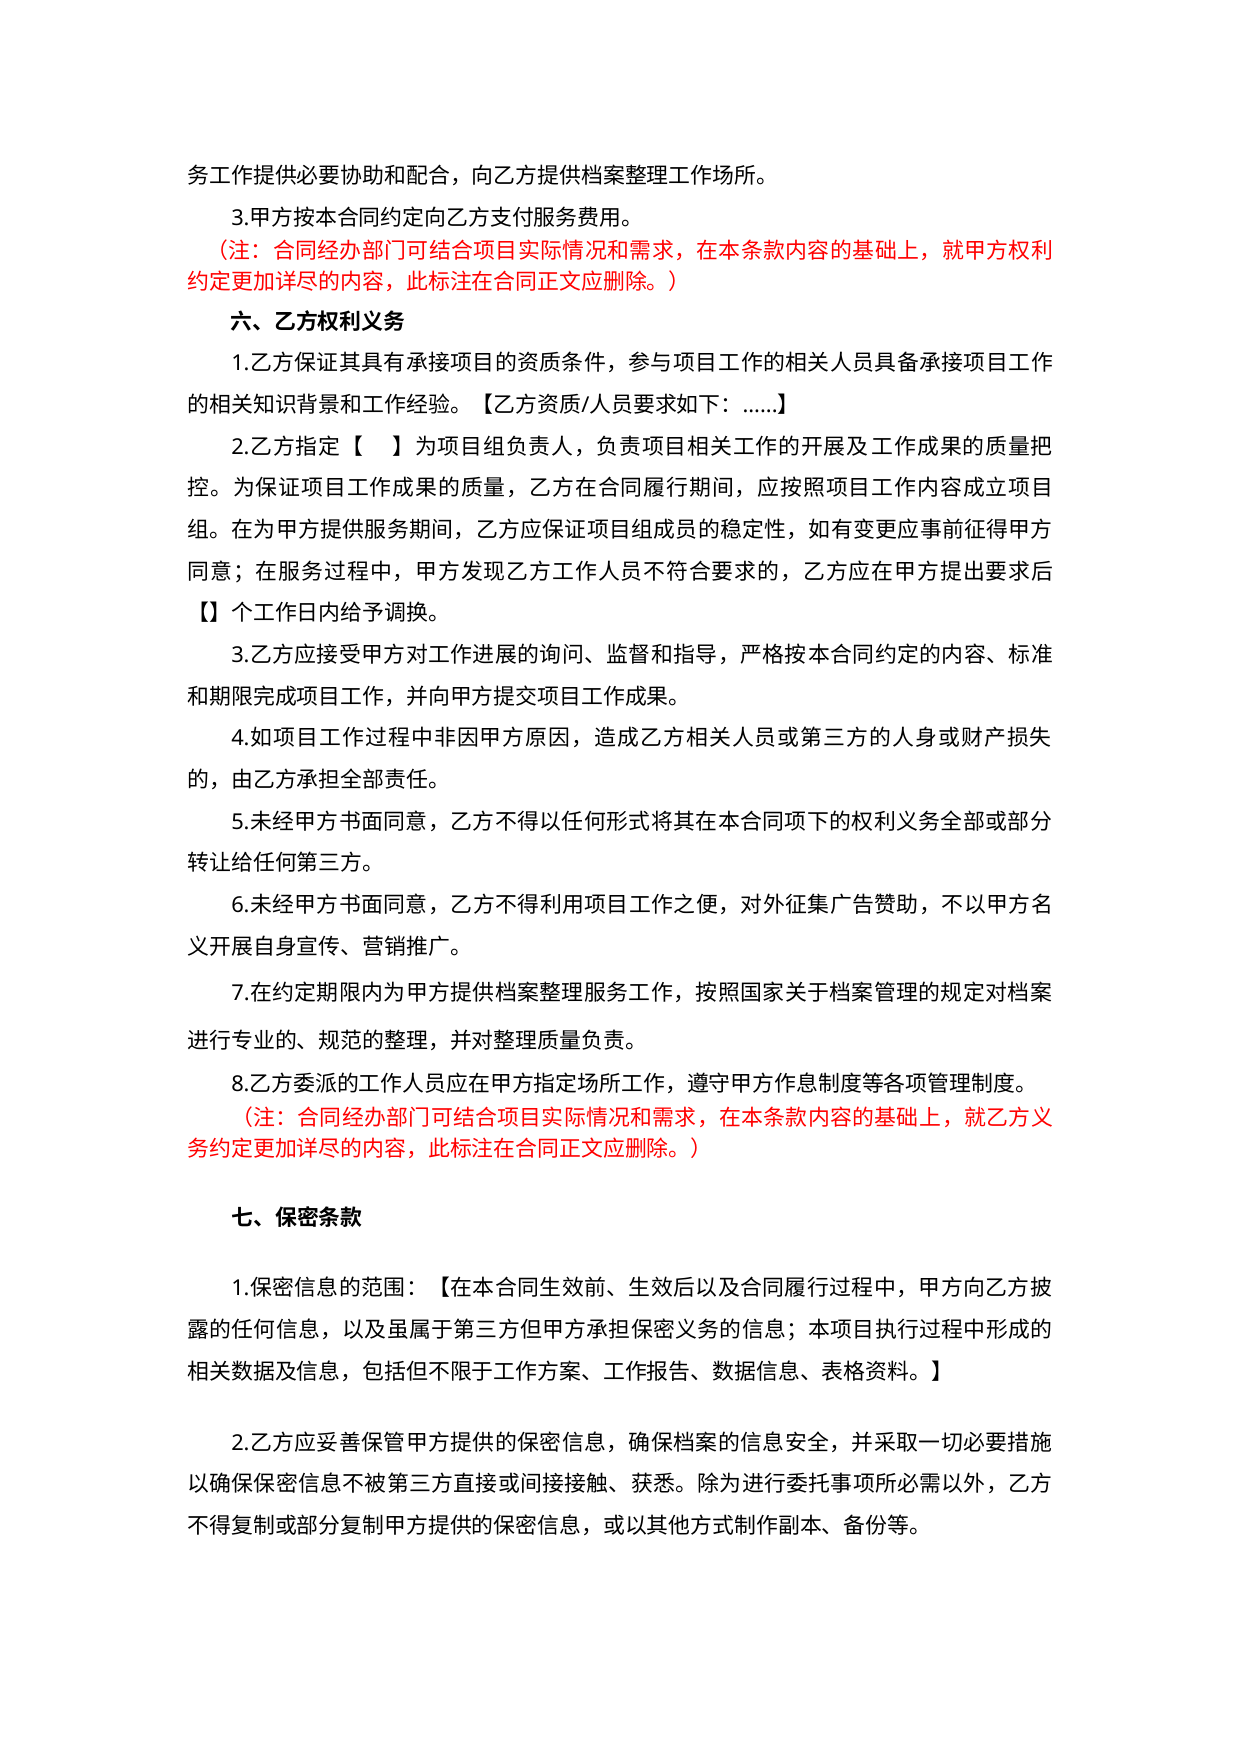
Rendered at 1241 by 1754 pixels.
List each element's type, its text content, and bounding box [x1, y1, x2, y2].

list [187, 150, 1053, 192]
text 1.保密信息的范围：【在本合同生效前、生效后以及合同履行过程中，甲方向乙方披露的任何信息，以及虽属于第三方但甲方承担保密义务的信息；本项目执行过程中形成的相关数据及信息，包括但不限于工作方案、工作报告、数据信息、表格资料。】 [187, 1262, 1053, 1387]
text 7.在约定期限内为甲方提供档案整理服务工作，按照国家关于档案管理的规定对档案进行专业的、规范的整理，并对整理质量负责。 [187, 962, 1053, 1058]
list 3.乙方应接受甲方对工作进展的询问、监督和指导，严格按本合同约定的内容、标准和期限完成项目工作，并向甲方提交项目工作成果。 [187, 629, 1053, 712]
list 2.乙方指定【 】为项目组负责人，负责项目相关工作的开展及工作成果的质量把控。为保证项目工作成果的质量，乙方在合同履行期间，应按照项目工作内容成立项目组。在为甲方提供服务期间，乙方应保证项目组成员的稳定性，如有变更应事前征得甲方同意；在服务过程中，甲方发现乙方工作人员不符合要求的，乙方应在甲方提出要求后【】个工作日内给予调换。 [187, 421, 1053, 629]
list 8.乙方委派的工作人员应在甲方指定场所工作，遵守甲方作息制度等各项管理制度。 [187, 1058, 1053, 1100]
list 1.乙方保证其具有承接项目的资质条件，参与项目工作的相关人员具备承接项目工作的相关知识背景和工作经验。【乙方资质/人员要求如下：......】 [187, 337, 1053, 421]
list 4.如项目工作过程中非因甲方原因，造成乙方相关人员或第三方的人身或财产损失的，由乙方承担全部责任。 [187, 712, 1053, 796]
list 6.未经甲方书面同意，乙方不得利用项目工作之便，对外征集广告赞助，不以甲方名义开展自身宣传、营销推广。 [187, 879, 1053, 962]
text （注：合同经办部门可结合项目实际情况和需求，在本条款内容的基础上，就乙方义务约定更加详尽的内容，此标注在合同正文应删除。） [187, 1100, 1053, 1162]
text （注：合同经办部门可结合项目实际情况和需求，在本条款内容的基础上，就甲方权利约定更加详尽的内容，此标注在合同正文应删除。） [187, 233, 1053, 296]
text 2.乙方应妥善保管甲方提供的保密信息，确保档案的信息安全，并采取一切必要措施以确保保密信息不被第三方直接或间接接触、获悉。除为进行委托事项所必需以外，乙方不得复制或部分复制甲方提供的保密信息，或以其他方式制作副本、备份等。 [187, 1417, 1053, 1542]
list 5.未经甲方书面同意，乙方不得以任何形式将其在本合同项下的权利义务全部或部分转让给任何第三方。 [187, 796, 1053, 879]
list 3.甲方按本合同约定向乙方支付服务费用。 [187, 192, 1053, 233]
text 七、保密条款 [187, 1192, 1053, 1233]
text 六、乙方权利义务 [187, 296, 1053, 337]
